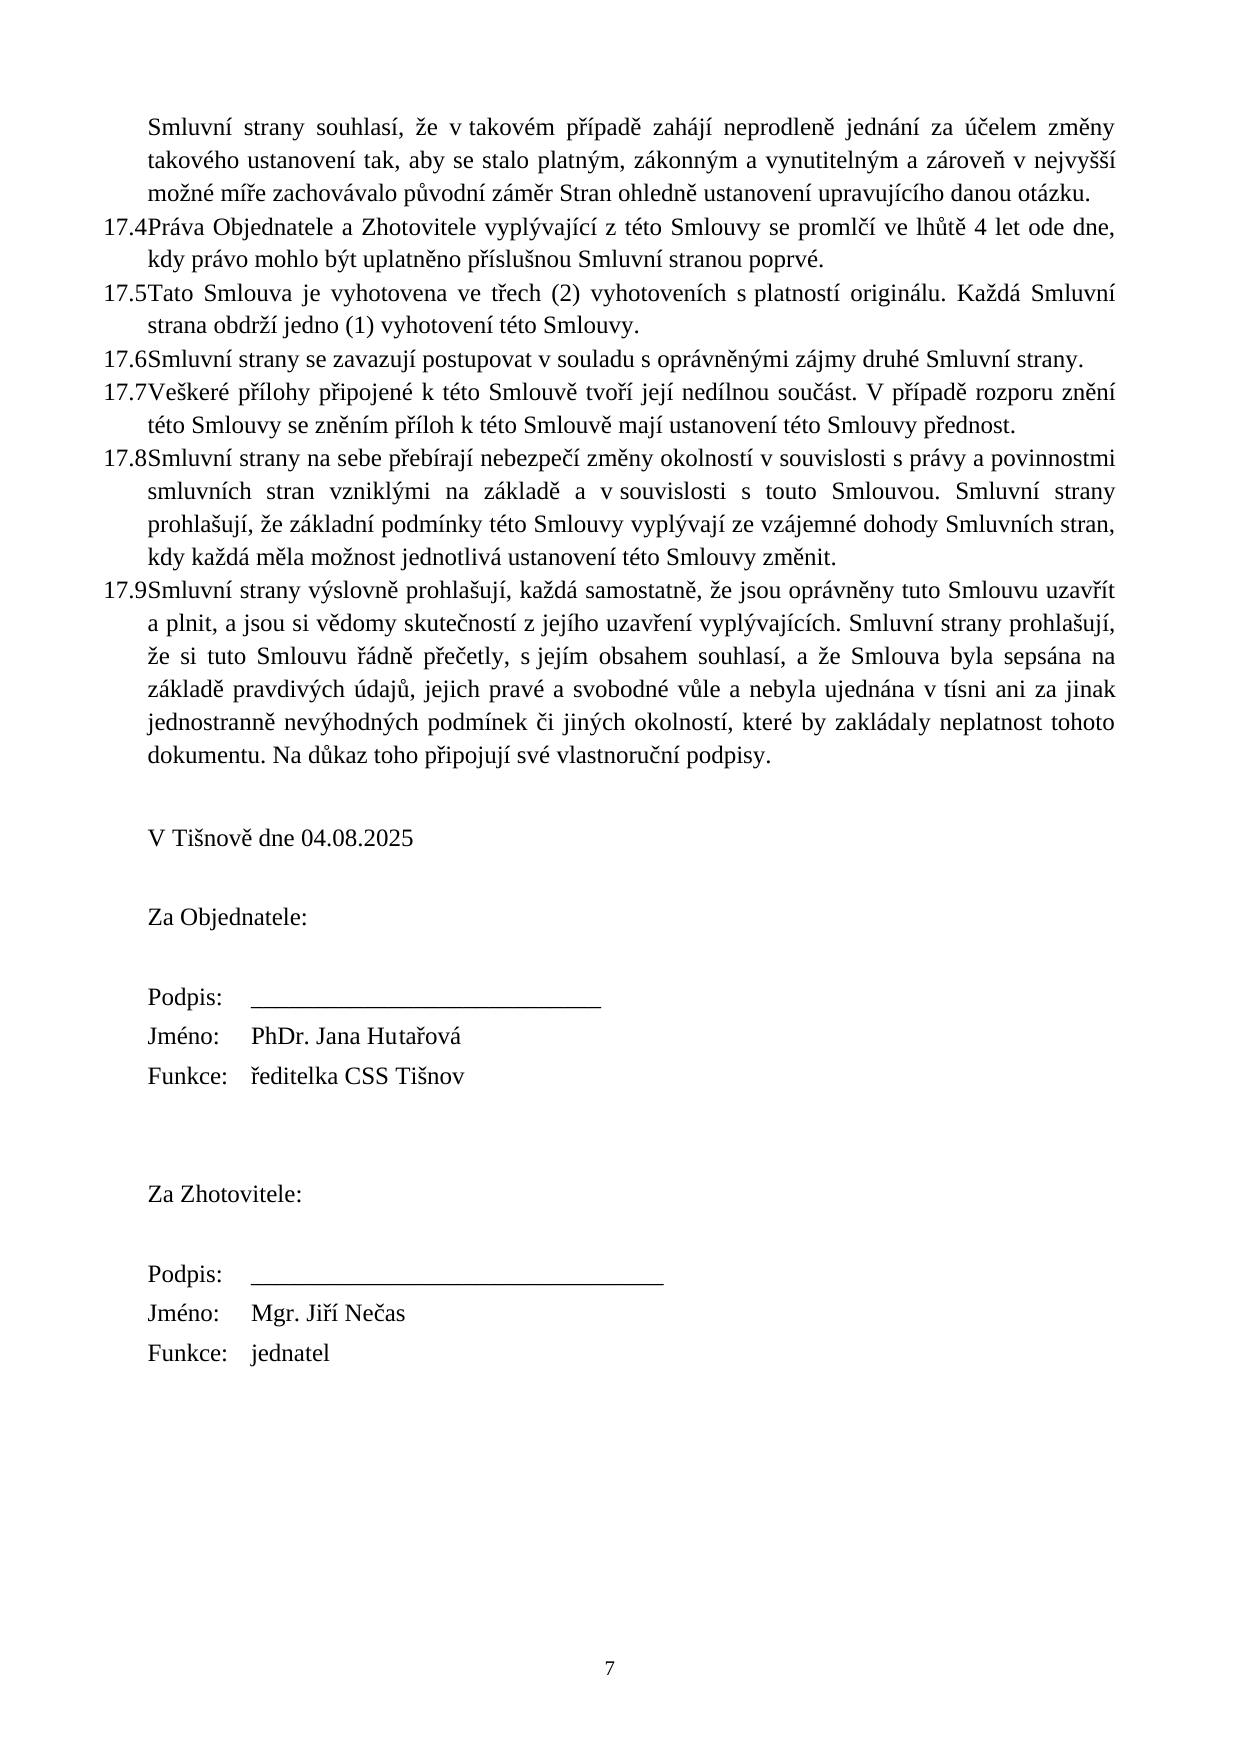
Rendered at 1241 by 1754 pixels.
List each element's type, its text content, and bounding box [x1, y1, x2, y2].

list Smluvní strany na sebe přebírají nebezpečí změny okolností v souvislosti s právy a povinnostmi smluvních stran vzniklými na základě a v souvislosti s touto Smlouvou. Smluvní strany prohlašují, že základní podmínky této Smlouvy vyplývají ze vzájemné dohody Smluvních stran, kdy každá měla možnost jednotlivá ustanovení této Smlouvy změnit. [103, 443, 1116, 571]
text Funkce: jednatel [147, 1333, 1116, 1367]
list Veškeré přílohy připojené k této Smlouvě tvoří její nedílnou součást. V případě rozporu znění této Smlouvy se zněním příloh k této Smlouvě mají ustanovení této Smlouvy přednost. [103, 377, 1116, 438]
text Podpis: _________________________________ [147, 1254, 1116, 1287]
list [103, 112, 1116, 207]
text Za Zhotovitele: [147, 1175, 1116, 1208]
list Práva Objednatele a Zhotovitele vyplývající z této Smlouvy se promlčí ve lhůtě 4 let ode dne, kdy právo mohlo být uplatněno příslušnou Smluvní stranou poprvé. [103, 212, 1116, 273]
text V Tišnově dne 04.08.2025 [147, 819, 1116, 852]
text Jméno: Mgr. Jiří Nečas [147, 1294, 1116, 1327]
list Smluvní strany výslovně prohlašují, každá samostatně, že jsou oprávněny tuto Smlouvu uzavřít a plnit, a jsou si vědomy skutečností z jejího uzavření vyplývajících. Smluvní strany prohlašují, že si tuto Smlouvu řádně přečetly, s jejím obsahem souhlasí, a že Smlouva byla sepsána na základě pravdivých údajů, jejich pravé a svobodné vůle a nebyla ujednána v tísni ani za jinak jednostranně nevýhodných podmínek či jiných okolností, které by zakládaly neplatnost tohoto dokumentu. Na důkaz toho připojují své vlastnoruční podpisy. [103, 575, 1116, 769]
list Tato Smlouva je vyhotovena ve třech (2) vyhotoveních s platností originálu. Každá Smluvní strana obdrží jedno (1) vyhotovení této Smlouvy. [103, 278, 1116, 339]
text Funkce: ředitelka CSS Tišnov [147, 1056, 1116, 1089]
text Za Objednatele: [147, 898, 1116, 931]
text Jméno: PhDr. Jana Hu tařová [147, 1017, 1116, 1050]
list Smluvní strany se zavazují postupovat v souladu s oprávněnými zájmy druhé Smluvní strany. [103, 344, 1116, 372]
text Podpis: ____________________________ [147, 977, 1116, 1010]
